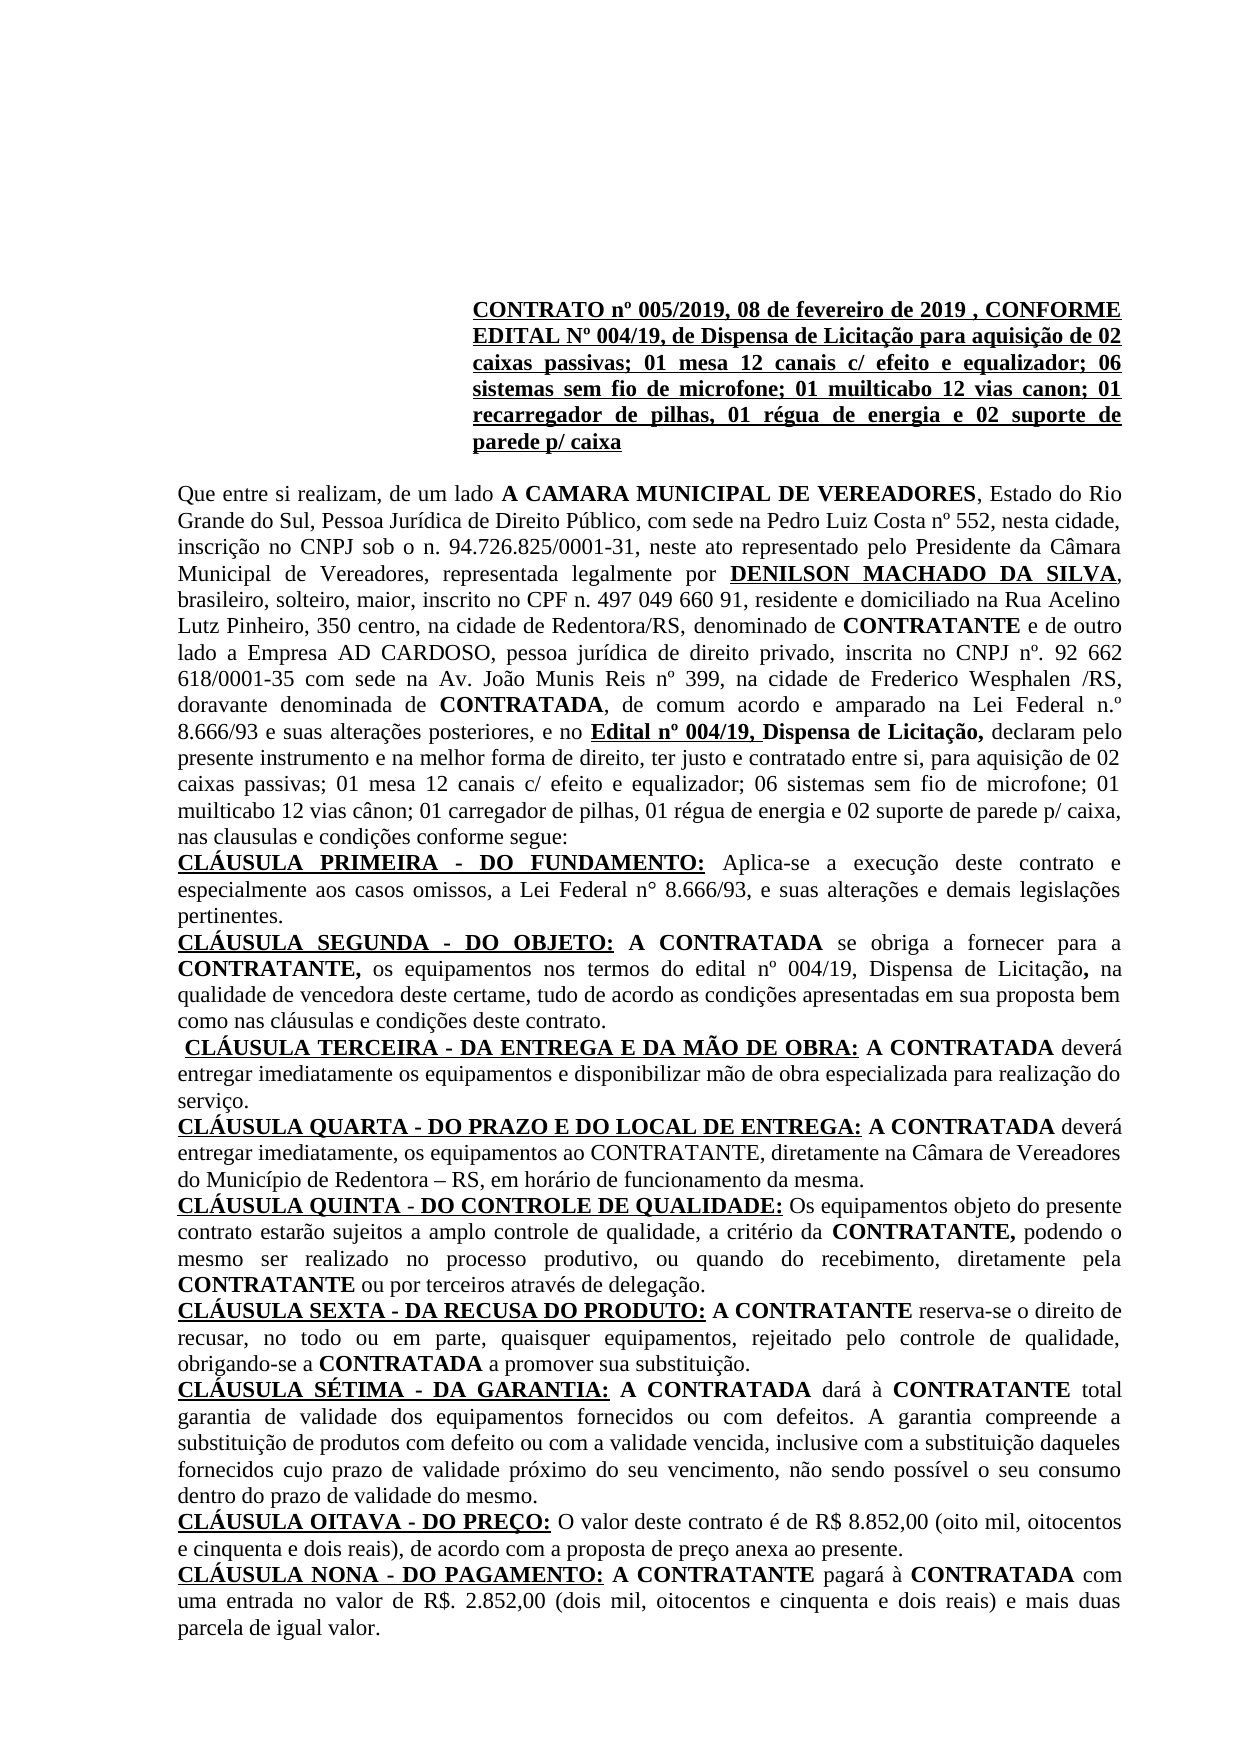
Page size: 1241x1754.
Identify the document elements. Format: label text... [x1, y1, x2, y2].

text CLÁUSULA SEXTA - DA RECUSA DO PRODUTO: A CONTRATANTE reserva-se o direito de recusar, no todo ou em parte, quaisquer equipamentos, rejeitado pelo controle de qualidade, obrigando-se a CONTRATADA a promover sua substituição. [177, 1297, 1122, 1377]
text CLÁUSULA OITAVA - DO PREÇO: O valor deste contrato é de R$ 8.852,00 (oito mil, oitocentos e cinquenta e dois reais), de acordo com a proposta de preço anexa ao presente. [177, 1508, 1122, 1561]
text CLÁUSULA TERCEIRA - DA ENTREGA E DA MÃO DE OBRA: A CONTRATADA deverá entregar imediatamente os equipamentos e disponibilizar mão de obra especializada para realização do serviço. [177, 1034, 1122, 1113]
text CLÁUSULA NONA - DO PAGAMENTO: A CONTRATANTE pagará à CONTRATADA com uma entrada no valor de R$. 2.852,00 (dois mil, oitocentos e cinquenta e dois reais) e mais duas parcela de igual valor. [177, 1561, 1122, 1640]
text CLÁUSULA QUARTA - DO PRAZO E DO LOCAL DE ENTREGA: A CONTRATADA deverá entregar imediatamente, os equipamentos ao CONTRATANTE, diretamente na Câmara de Vereadores do Município de Redentora – RS, em horário de funcionamento da mesma. [177, 1113, 1122, 1192]
text CLÁUSULA QUINTA - DO CONTROLE DE QUALIDADE: Os equipamentos objeto do presente contrato estarão sujeitos a amplo controle de qualidade, a critério da CONTRATANTE, podendo o mesmo ser realizado no processo produtivo, ou quando do recebimento, diretamente pela CONTRATANTE ou por terceiros através de delegação. [177, 1192, 1122, 1297]
text Que entre si realizam, de um lado A CAMARA MUNICIPAL DE VEREADORES, Estado do Rio Grande do Sul, Pessoa Jurídica de Direito Público, com sede na Pedro Luiz Costa nº 552, nesta cidade, inscrição no CNPJ sob o n. 94.726.825/0001-31, neste ato representado pelo Presidente da Câmara Municipal de Vereadores, representada legalmente por DENILSON MACHADO DA SILVA, brasileiro, solteiro, maior, inscrito no CPF n. 497 049 660 91, residente e domiciliado na Rua Acelino Lutz Pinheiro, 350 centro, na cidade de Redentora/RS, denominado de CONTRATANTE e de outro lado a Empresa AD CARDOSO, pessoa jurídica de direito privado, inscrita no CNPJ nº. 92 662 618/0001-35 com sede na Av. João Munis Reis nº 399, na cidade de Frederico Wesphalen /RS, doravante denominada de CONTRATADA, de comum acordo e amparado na Lei Federal n.º 8.666/93 e suas alterações posteriores, e no Edital nº 004/19, Dispensa de Licitação, declaram pelo presente instrumento e na melhor forma de direito, ter justo e contratado entre si, para aquisição de 02 caixas passivas; 01 mesa 12 canais c/ efeito e equalizador; 06 sistemas sem fio de microfone; 01 muilticabo 12 vias cânon; 01 carregador de pilhas, 01 régua de energia e 02 suporte de parede p/ caixa, nas clausulas e condições conforme segue: [177, 481, 1122, 849]
text CLÁUSULA PRIMEIRA - DO FUNDAMENTO: Aplica-se a execução deste contrato e especialmente aos casos omissos, a Lei Federal n° 8.666/93, e suas alterações e demais legislações pertinentes. [177, 849, 1122, 928]
text CLÁUSULA SEGUNDA - DO OBJETO: A CONTRATADA se obriga a fornecer para a CONTRATANTE, os equipamentos nos termos do edital nº 004/19, Dispensa de Licitação, na qualidade de vencedora deste certame, tudo de acordo as condições apresentadas em sua proposta bem como nas cláusulas e condições deste contrato. [177, 928, 1122, 1034]
text CLÁUSULA SÉTIMA - DA GARANTIA: A CONTRATADA dará à CONTRATANTE total garantia de validade dos equipamentos fornecidos ou com defeitos. A garantia compreende a substituição de produtos com defeito ou com a validade vencida, inclusive com a substituição daqueles fornecidos cujo prazo de validade próximo do seu vencimento, não sendo possível o seu consumo dentro do prazo de validade do mesmo. [177, 1377, 1122, 1508]
